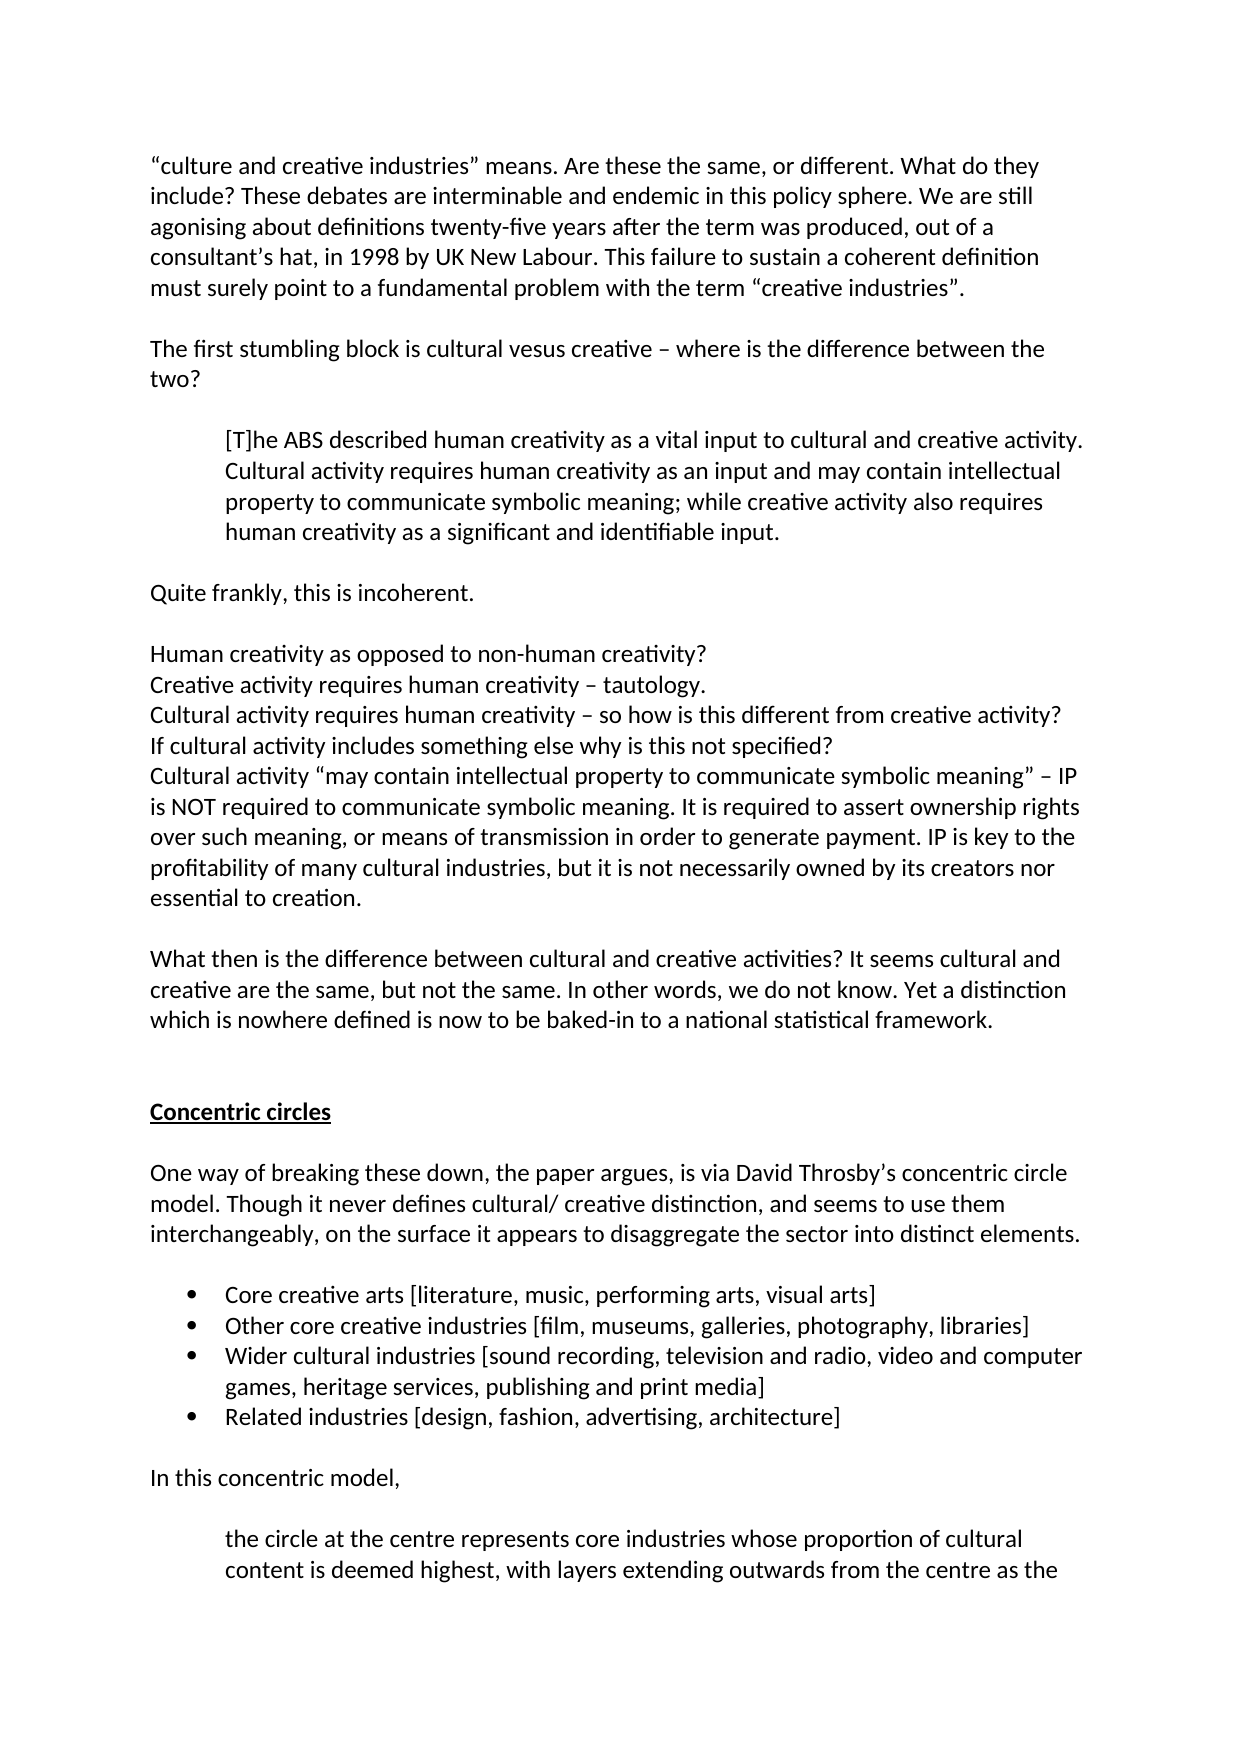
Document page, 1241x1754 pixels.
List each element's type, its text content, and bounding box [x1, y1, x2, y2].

list Wider cultural industries [sound recording, television and radio, video and computer games, heritage services, publishing and print media] [187, 1340, 1090, 1401]
text Cultural activity requires human creativity – so how is this different from creative activity? [150, 699, 1090, 730]
text Human creativity as opposed to non-human creativity? [150, 638, 1090, 669]
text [150, 150, 1090, 303]
text Quite frankly, this is incoherent. [150, 577, 1090, 608]
text One way of breaking these down, the paper argues, is via David Throsby’s concentric circle model. Though it never defines cultural/ creative distinction, and seems to use them interchangeably, on the surface it appears to disaggregate the sector into distinct elements. [150, 1157, 1090, 1249]
text Concentric circles [150, 1096, 1090, 1127]
list Other core creative industries [film, museums, galleries, photography, libraries] [187, 1310, 1090, 1340]
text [225, 1523, 1090, 1584]
text Creative activity requires human creativity – tautology. [150, 669, 1090, 699]
text What then is the difference between cultural and creative activities? It seems cultural and creative are the same, but not the same. In other words, we do not know. Yet a distinction which is nowhere defined is now to be baked-in to a national statistical framework. [150, 943, 1090, 1035]
text In this concentric model, [150, 1462, 1090, 1493]
text [T]he ABS described human creativity as a vital input to cultural and creative activity. Cultural activity requires human creativity as an input and may contain intellectual property to communicate symbolic meaning; while creative activity also requires human creativity as a significant and identifiable input. [225, 425, 1090, 547]
text The first stumbling block is cultural vesus creative – where is the difference between the two? [150, 333, 1090, 394]
text If cultural activity includes something else why is this not specified? [150, 730, 1090, 760]
text Cultural activity “may contain intellectual property to communicate symbolic meaning” – IP is NOT required to communicate symbolic meaning. It is required to assert ownership rights over such meaning, or means of transmission in order to generate payment. IP is key to the profitability of many cultural industries, but it is not necessarily owned by its creators nor essential to creation. [150, 760, 1090, 913]
list Related industries [design, fashion, advertising, architecture] [187, 1401, 1090, 1432]
list Core creative arts [literature, music, performing arts, visual arts] [187, 1279, 1090, 1310]
